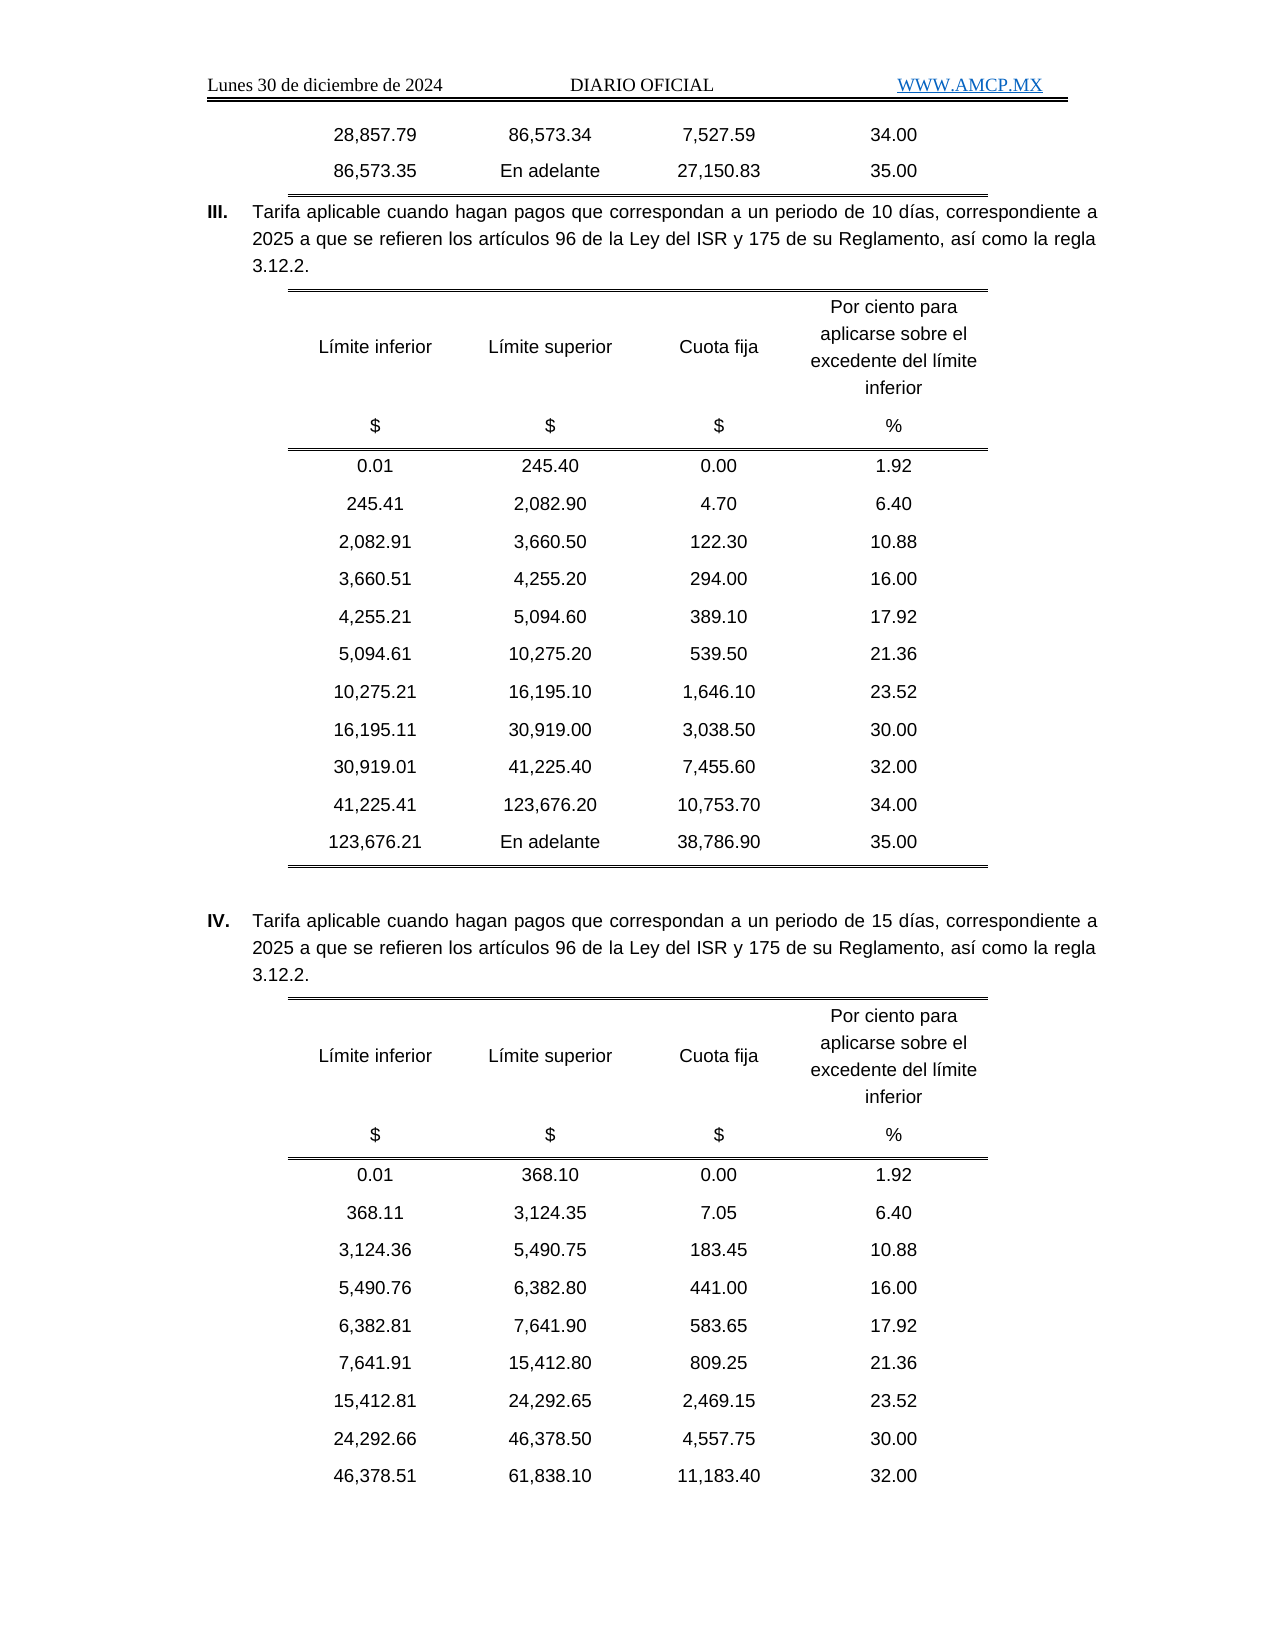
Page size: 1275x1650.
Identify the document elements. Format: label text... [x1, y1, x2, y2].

table_cell 21.36 [800, 1348, 987, 1386]
table_cell 0.00 [638, 1160, 800, 1198]
table_cell 61,838.10 [463, 1461, 637, 1498]
table_cell 7,455.60 [638, 752, 800, 789]
table_header Límite superior [463, 1000, 637, 1119]
table_cell 35.00 [800, 827, 987, 865]
table_cell 3,124.36 [288, 1235, 462, 1273]
table_cell 27,150.83 [638, 157, 800, 193]
table_cell 30,919.01 [288, 752, 462, 789]
table_cell 16,195.10 [463, 677, 637, 714]
table_cell 21.36 [800, 639, 987, 677]
table_cell 123,676.20 [463, 790, 637, 827]
table_cell 30.00 [800, 1423, 987, 1461]
table_cell 3,660.50 [463, 526, 637, 564]
table_cell 30.00 [800, 714, 987, 752]
table_cell 3,038.50 [638, 714, 800, 752]
table_cell 86,573.35 [288, 157, 462, 193]
table_cell 6.40 [800, 489, 987, 526]
table_cell 17.92 [800, 602, 987, 639]
table_header Cuota fija [638, 1000, 800, 1119]
table_cell 2,082.91 [288, 526, 462, 564]
table_cell 10,275.20 [463, 639, 637, 677]
table_cell 0.01 [288, 1160, 462, 1198]
table_cell 583.65 [638, 1310, 800, 1348]
table_cell 245.40 [463, 451, 637, 489]
table_cell 4.70 [638, 489, 800, 526]
table_cell 30,919.00 [463, 714, 637, 752]
table_header Cuota fija [638, 292, 800, 410]
table_cell 24,292.66 [288, 1423, 462, 1461]
table_cell $ [463, 1119, 637, 1157]
table_cell 294.00 [638, 564, 800, 602]
table_cell $ [463, 410, 637, 448]
table_cell 7.05 [638, 1198, 800, 1235]
table_cell 16,195.11 [288, 714, 462, 752]
table_cell 41,225.41 [288, 790, 462, 827]
table_cell 34.00 [800, 120, 987, 157]
table_cell 0.01 [288, 451, 462, 489]
table_cell 7,641.90 [463, 1310, 637, 1348]
table_cell 2,082.90 [463, 489, 637, 526]
table_cell 35.00 [800, 157, 987, 193]
table_cell 28,857.79 [288, 120, 462, 157]
table_cell 4,255.20 [463, 564, 637, 602]
table_cell 32.00 [800, 1461, 987, 1498]
table_cell 6.40 [800, 1198, 987, 1235]
text IV. Tarifa aplicable cuando hagan pagos que correspondan a un periodo de 15 días, correspondiente a 2025 a que se refieren los artículos 96 de la Ley del ISR y 175 de su Reglamento, así como la regla 3.12.2. [207, 906, 1098, 987]
table_cell 86,573.34 [463, 120, 637, 157]
table_cell 10.88 [800, 526, 987, 564]
table_cell 368.10 [463, 1160, 637, 1198]
table_header Por ciento para aplicarse sobre el excedente del límite inferior [800, 292, 987, 410]
table_cell 5,490.75 [463, 1235, 637, 1273]
table_cell 1.92 [800, 1160, 987, 1198]
table_cell 16.00 [800, 564, 987, 602]
table_header Límite inferior [288, 292, 462, 410]
table_cell 539.50 [638, 639, 800, 677]
table_cell 7,527.59 [638, 120, 800, 157]
table_cell 38,786.90 [638, 827, 800, 865]
table_cell 41,225.40 [463, 752, 637, 789]
table_cell 368.11 [288, 1198, 462, 1235]
table_header Límite inferior [288, 1000, 462, 1119]
table_cell 23.52 [800, 677, 987, 714]
table_cell 10,275.21 [288, 677, 462, 714]
table_cell 7,641.91 [288, 1348, 462, 1386]
table_cell 183.45 [638, 1235, 800, 1273]
table_cell 46,378.51 [288, 1461, 462, 1498]
table_cell 5,094.60 [463, 602, 637, 639]
table_cell 16.00 [800, 1273, 987, 1310]
table_cell 441.00 [638, 1273, 800, 1310]
table_cell 2,469.15 [638, 1386, 800, 1423]
table_cell 1,646.10 [638, 677, 800, 714]
table_cell $ [288, 410, 462, 448]
table_cell 4,255.21 [288, 602, 462, 639]
table_cell 32.00 [800, 752, 987, 789]
table_header Por ciento para aplicarse sobre el excedente del límite inferior [800, 1000, 987, 1119]
table_cell 123,676.21 [288, 827, 462, 865]
table_cell 389.10 [638, 602, 800, 639]
table_cell 11,183.40 [638, 1461, 800, 1498]
table_cell 245.41 [288, 489, 462, 526]
table_cell % [800, 1119, 987, 1157]
table_cell 24,292.65 [463, 1386, 637, 1423]
table_cell 0.00 [638, 451, 800, 489]
table_cell 10,753.70 [638, 790, 800, 827]
table_cell 10.88 [800, 1235, 987, 1273]
table_cell En adelante [463, 157, 637, 193]
table_cell % [800, 410, 987, 448]
table_cell 6,382.81 [288, 1310, 462, 1348]
table_cell 4,557.75 [638, 1423, 800, 1461]
table_cell 122.30 [638, 526, 800, 564]
table_cell $ [288, 1119, 462, 1157]
table_cell 15,412.80 [463, 1348, 637, 1386]
table_cell $ [638, 410, 800, 448]
table_cell En adelante [463, 827, 637, 865]
table_header Límite superior [463, 292, 637, 410]
table_cell 34.00 [800, 790, 987, 827]
table_cell 3,660.51 [288, 564, 462, 602]
table_cell 3,124.35 [463, 1198, 637, 1235]
table_cell 6,382.80 [463, 1273, 637, 1310]
text III. Tarifa aplicable cuando hagan pagos que correspondan a un periodo de 10 días, correspondiente a 2025 a que se refieren los artículos 96 de la Ley del ISR y 175 de su Reglamento, así como la regla 3.12.2. [207, 197, 1098, 278]
table_cell 17.92 [800, 1310, 987, 1348]
table_cell 5,490.76 [288, 1273, 462, 1310]
table_cell 15,412.81 [288, 1386, 462, 1423]
table_cell 46,378.50 [463, 1423, 637, 1461]
table_cell 5,094.61 [288, 639, 462, 677]
table_cell 809.25 [638, 1348, 800, 1386]
table_cell $ [638, 1119, 800, 1157]
table_cell 23.52 [800, 1386, 987, 1423]
table_cell 1.92 [800, 451, 987, 489]
